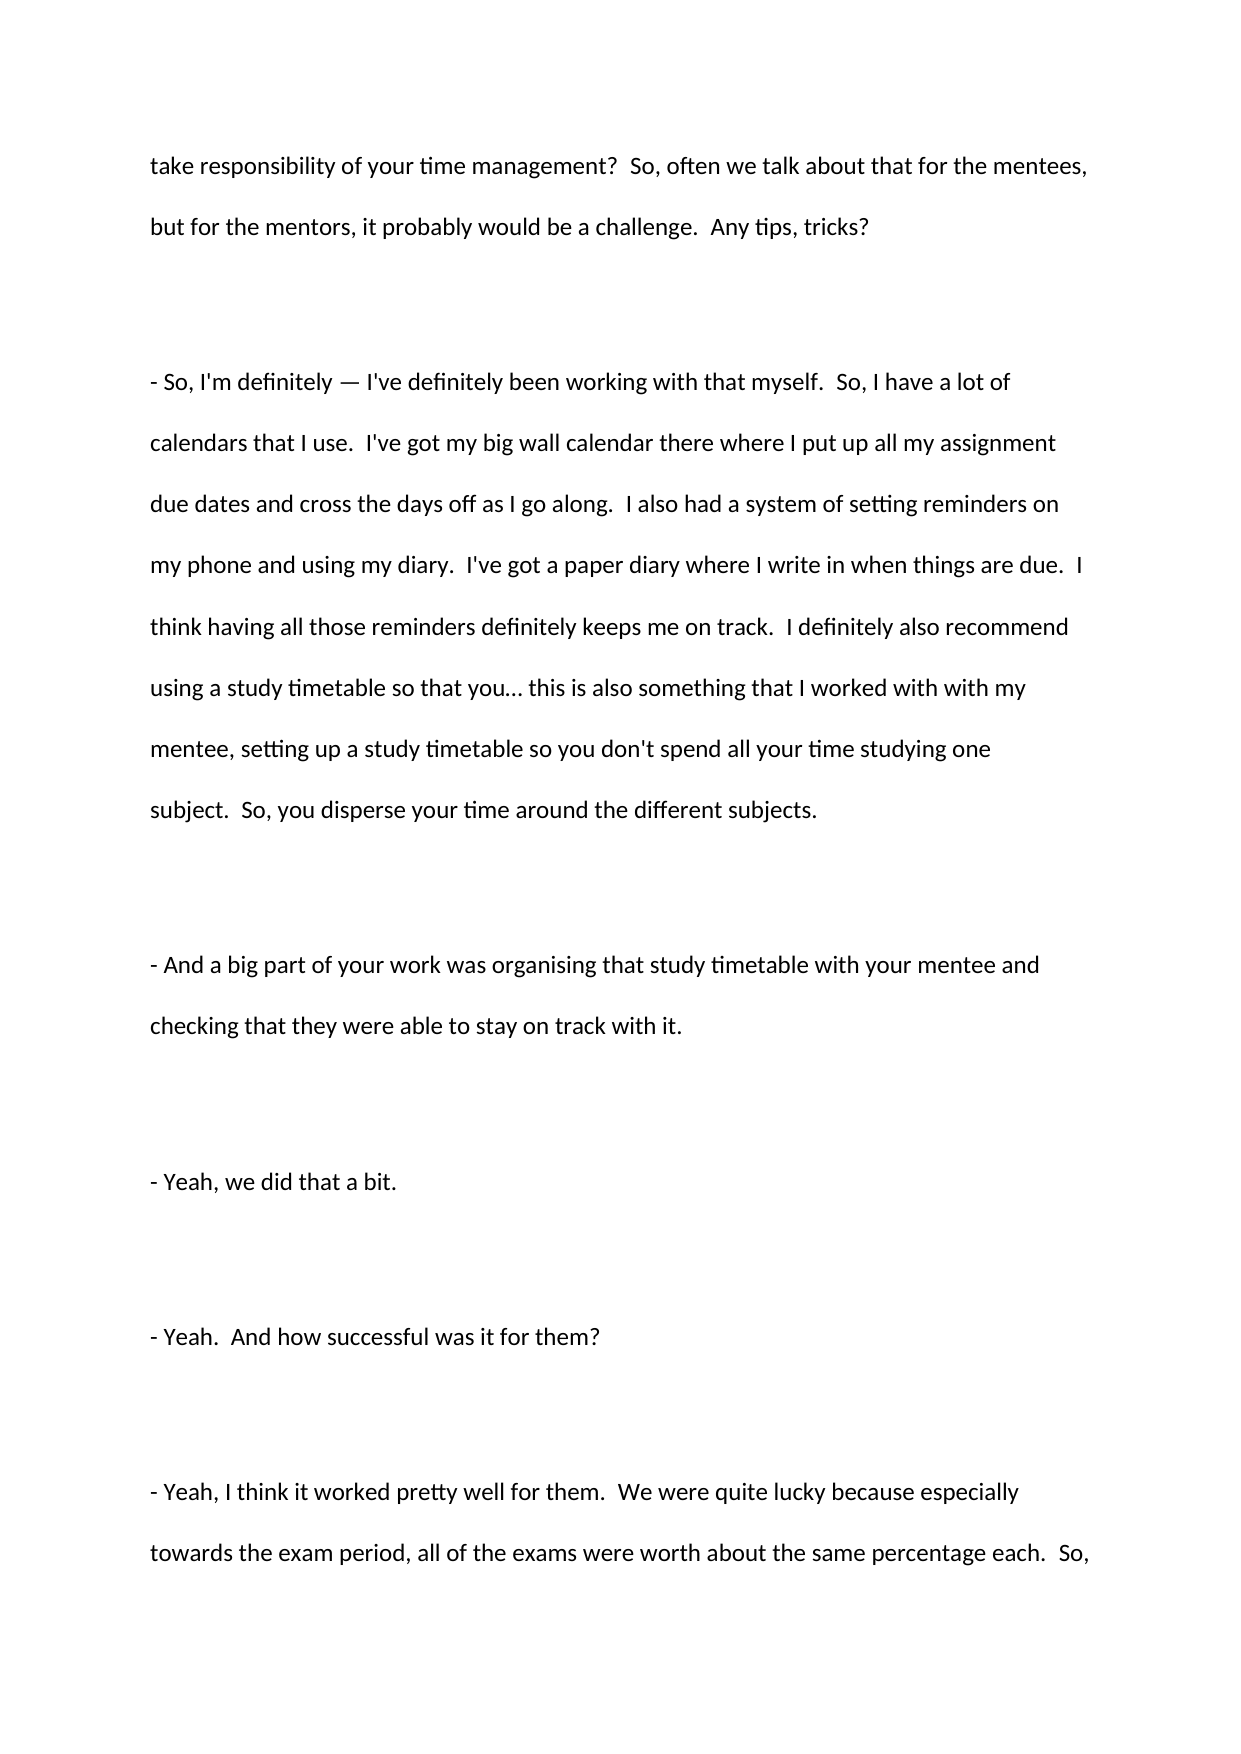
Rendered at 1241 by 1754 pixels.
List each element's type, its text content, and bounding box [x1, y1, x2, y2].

text - So, I'm definitely — I've definitely been working with that myself. So, I have a lot of calendars that I use. I've got my big wall calendar there where I put up all my assignment due dates and cross the days off as I go along. I also had a system of setting reminders on my phone and using my diary. I've got a paper diary where I write in when things are due. I think having all those reminders definitely keeps me on track. I definitely also recommend using a study timetable so that you… this is also something that I worked with with my mentee, setting up a study timetable so you don't spend all your time studying one subject. So, you disperse your time around the different subjects. [150, 366, 1090, 824]
text - Yeah. And how successful was it for them? [150, 1321, 1090, 1352]
text - And a big part of your work was organising that study timetable with your mentee and checking that they were able to stay on track with it. [150, 949, 1090, 1041]
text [150, 150, 1090, 242]
text - Yeah, we did that a bit. [150, 1166, 1090, 1196]
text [150, 1476, 1090, 1568]
